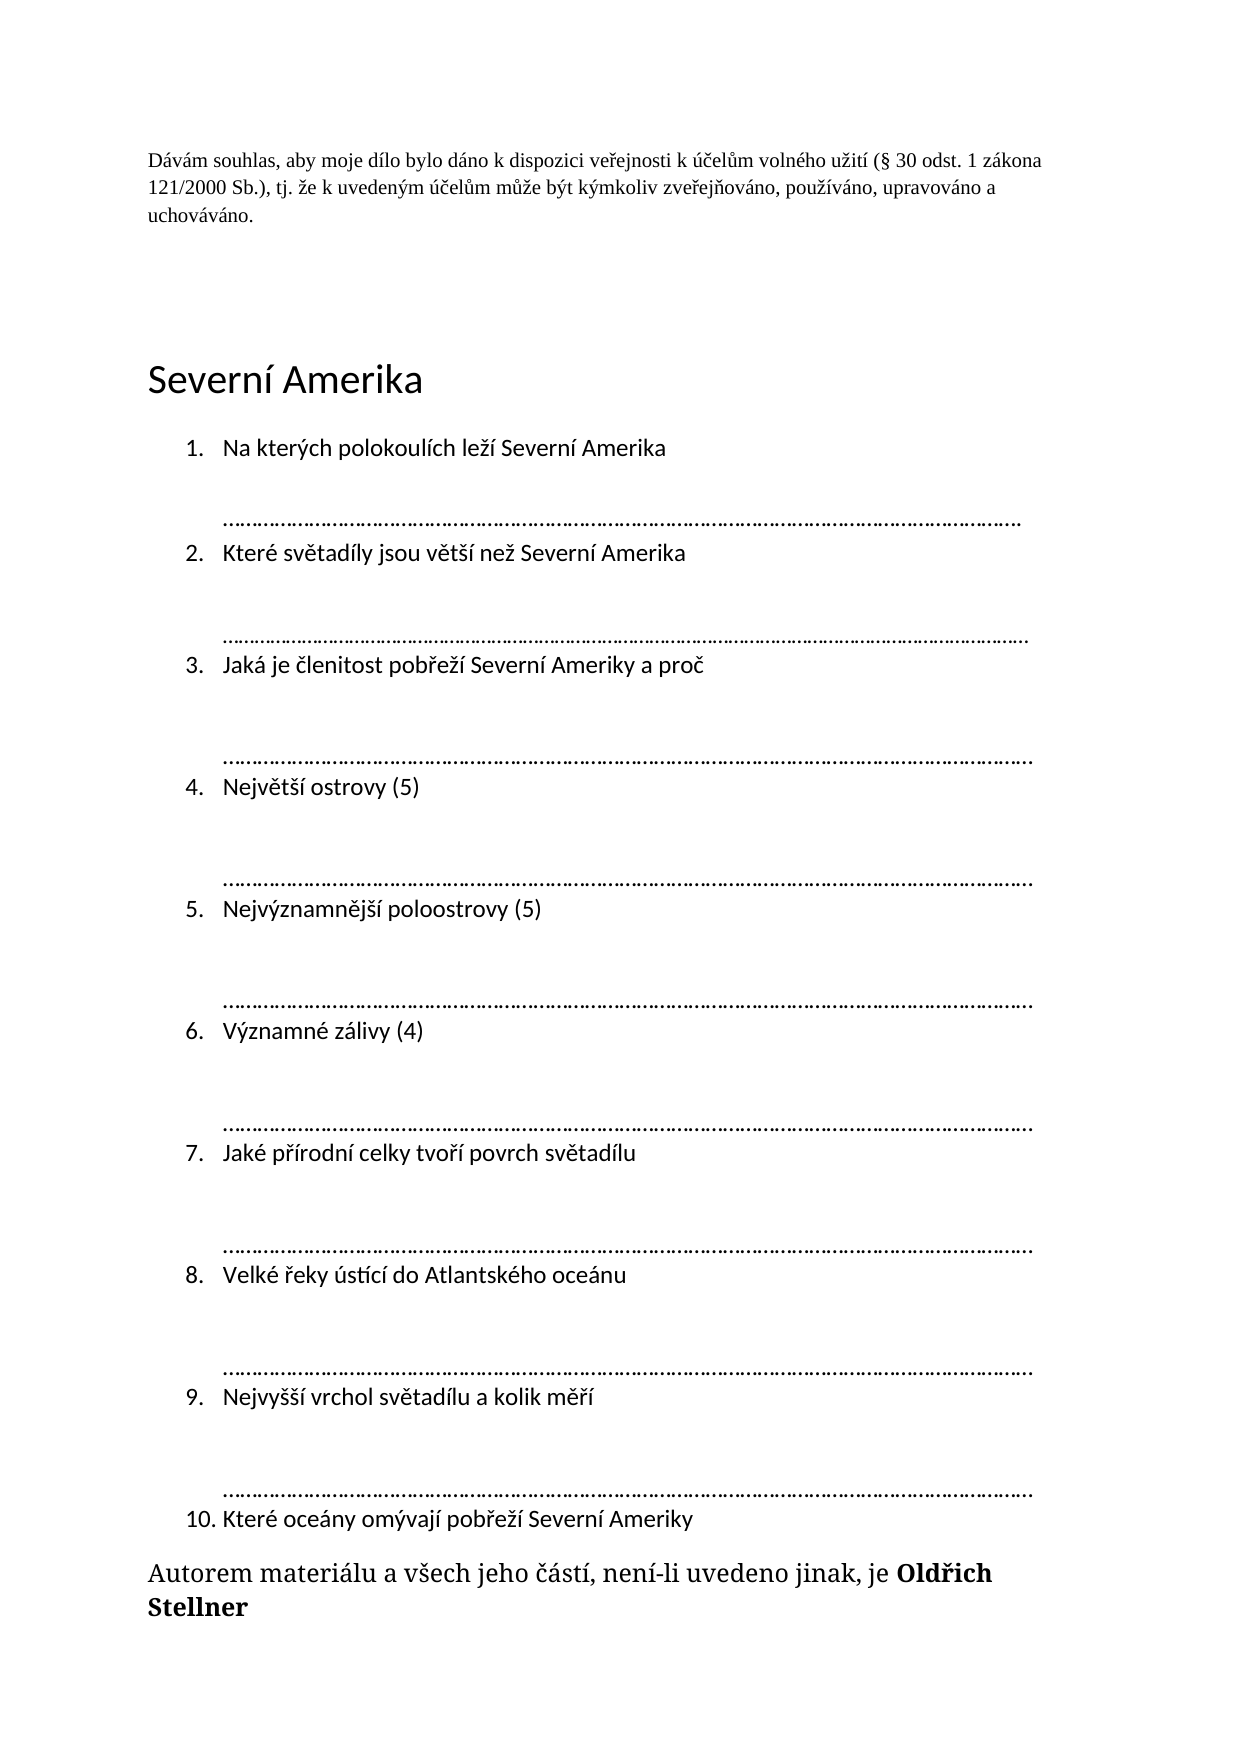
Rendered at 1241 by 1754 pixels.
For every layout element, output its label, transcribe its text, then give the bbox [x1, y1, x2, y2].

text …………………………………………………………………………………………………………………………… [223, 740, 1093, 771]
text …………………………………………………………………………………………………………………………… [223, 1473, 1093, 1503]
list …………………………………………………………………………………………………………………………. [223, 502, 1093, 532]
list Jaká je členitost pobřeží Severní Ameriky a proč [185, 649, 1093, 679]
list Jaké přírodní celky tvoří povrch světadílu [185, 1137, 1093, 1168]
text Dávám souhlas, aby moje dílo bylo dáno k dispozici veřejnosti k účelům volného užití (§ 30 odst. 1 zákona 121/2000 Sb.), tj. že k uvedeným účelům může být kýmkoliv zveřejňováno, používáno, upravováno a uchováváno. [148, 148, 1093, 227]
list Nejvýznamnější poloostrovy (5) [185, 893, 1093, 923]
list Velké řeky ústící do Atlantského oceánu [185, 1259, 1093, 1290]
text …………………………………………………………………………………………………………………………… [223, 1107, 1093, 1137]
text …………………………………………………………………………………………………………………………… [223, 984, 1093, 1015]
text Severní Amerika [148, 353, 1093, 403]
list Které oceány omývají pobřeží Severní Ameriky [185, 1503, 1093, 1534]
text ……………………………………………………………………………………………………………………………………… [223, 621, 1093, 649]
list Které světadíly jsou větší než Severní Amerika [185, 537, 1093, 567]
list Nejvyšší vrchol světadílu a kolik měří [185, 1381, 1093, 1412]
list Na kterých polokoulích leží Severní Amerika [185, 432, 1093, 462]
list Významné zálivy (4) [185, 1015, 1093, 1046]
text …………………………………………………………………………………………………………………………… [223, 1229, 1093, 1259]
text …………………………………………………………………………………………………………………………… [223, 1351, 1093, 1381]
list Největší ostrovy (5) [185, 771, 1093, 801]
text …………………………………………………………………………………………………………………………… [223, 862, 1093, 893]
